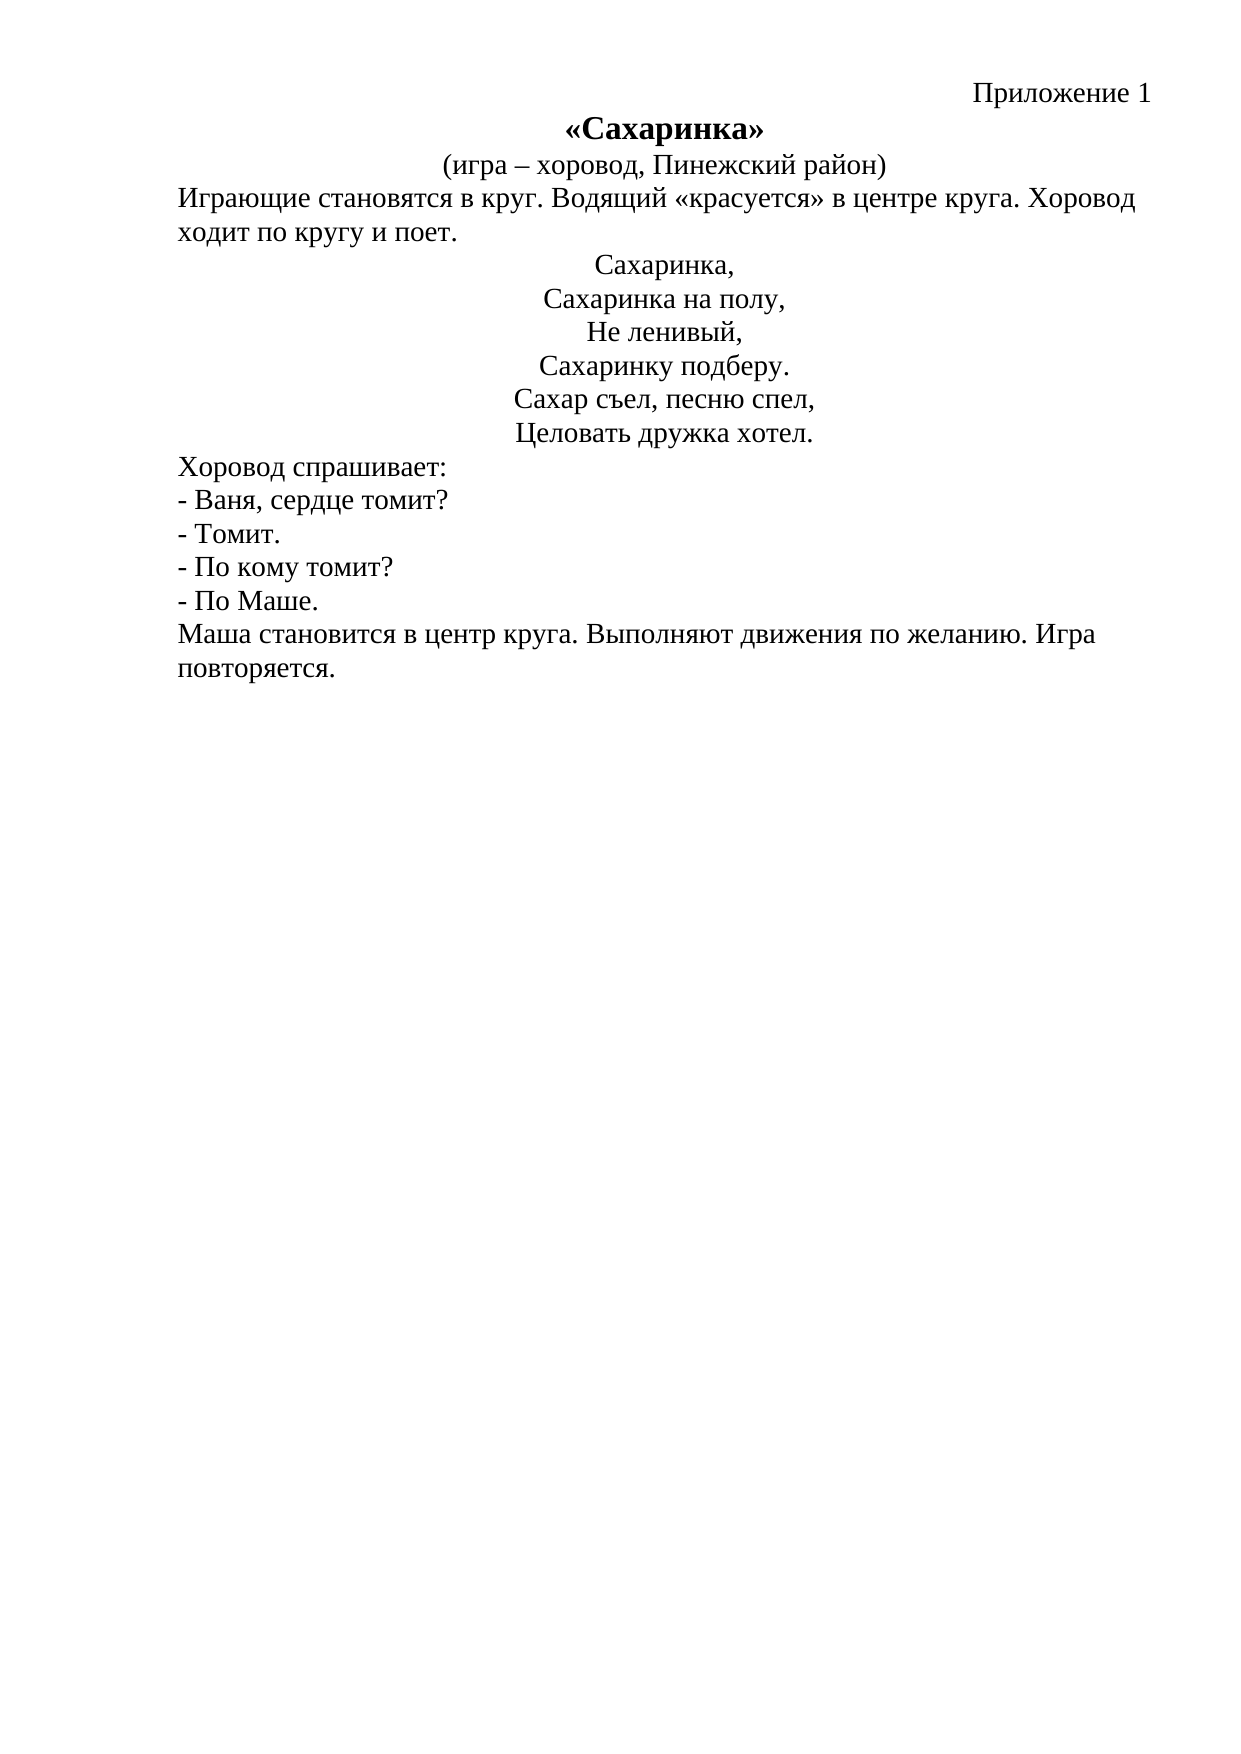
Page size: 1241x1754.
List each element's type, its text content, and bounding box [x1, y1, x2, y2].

text «Сахаринка» [177, 108, 1152, 147]
text Приложение 1 [177, 75, 1152, 108]
text Маша становится в центр круга. Выполняют движения по желанию. Игра повторяется. [177, 616, 1152, 683]
text Целовать дружка хотел. [177, 415, 1152, 449]
text Сахаринка, [177, 247, 1152, 281]
text Сахар съел, песню спел, [177, 382, 1152, 415]
text - Ваня, сердце томит? [177, 482, 1152, 516]
text (игра – хоровод, Пинежский район) [177, 147, 1152, 180]
text - Томит. [177, 516, 1152, 549]
text Сахаринка на полу, [177, 281, 1152, 314]
text - По кому томит? [177, 549, 1152, 583]
text Играющие становятся в круг. Водящий «красуется» в центре круга. Хоровод ходит по кругу и поет. [177, 180, 1152, 247]
text - По Маше. [177, 583, 1152, 616]
text Сахаринку подберу. [177, 348, 1152, 382]
text Не ленивый, [177, 314, 1152, 348]
text Хоровод спрашивает: [177, 449, 1152, 482]
